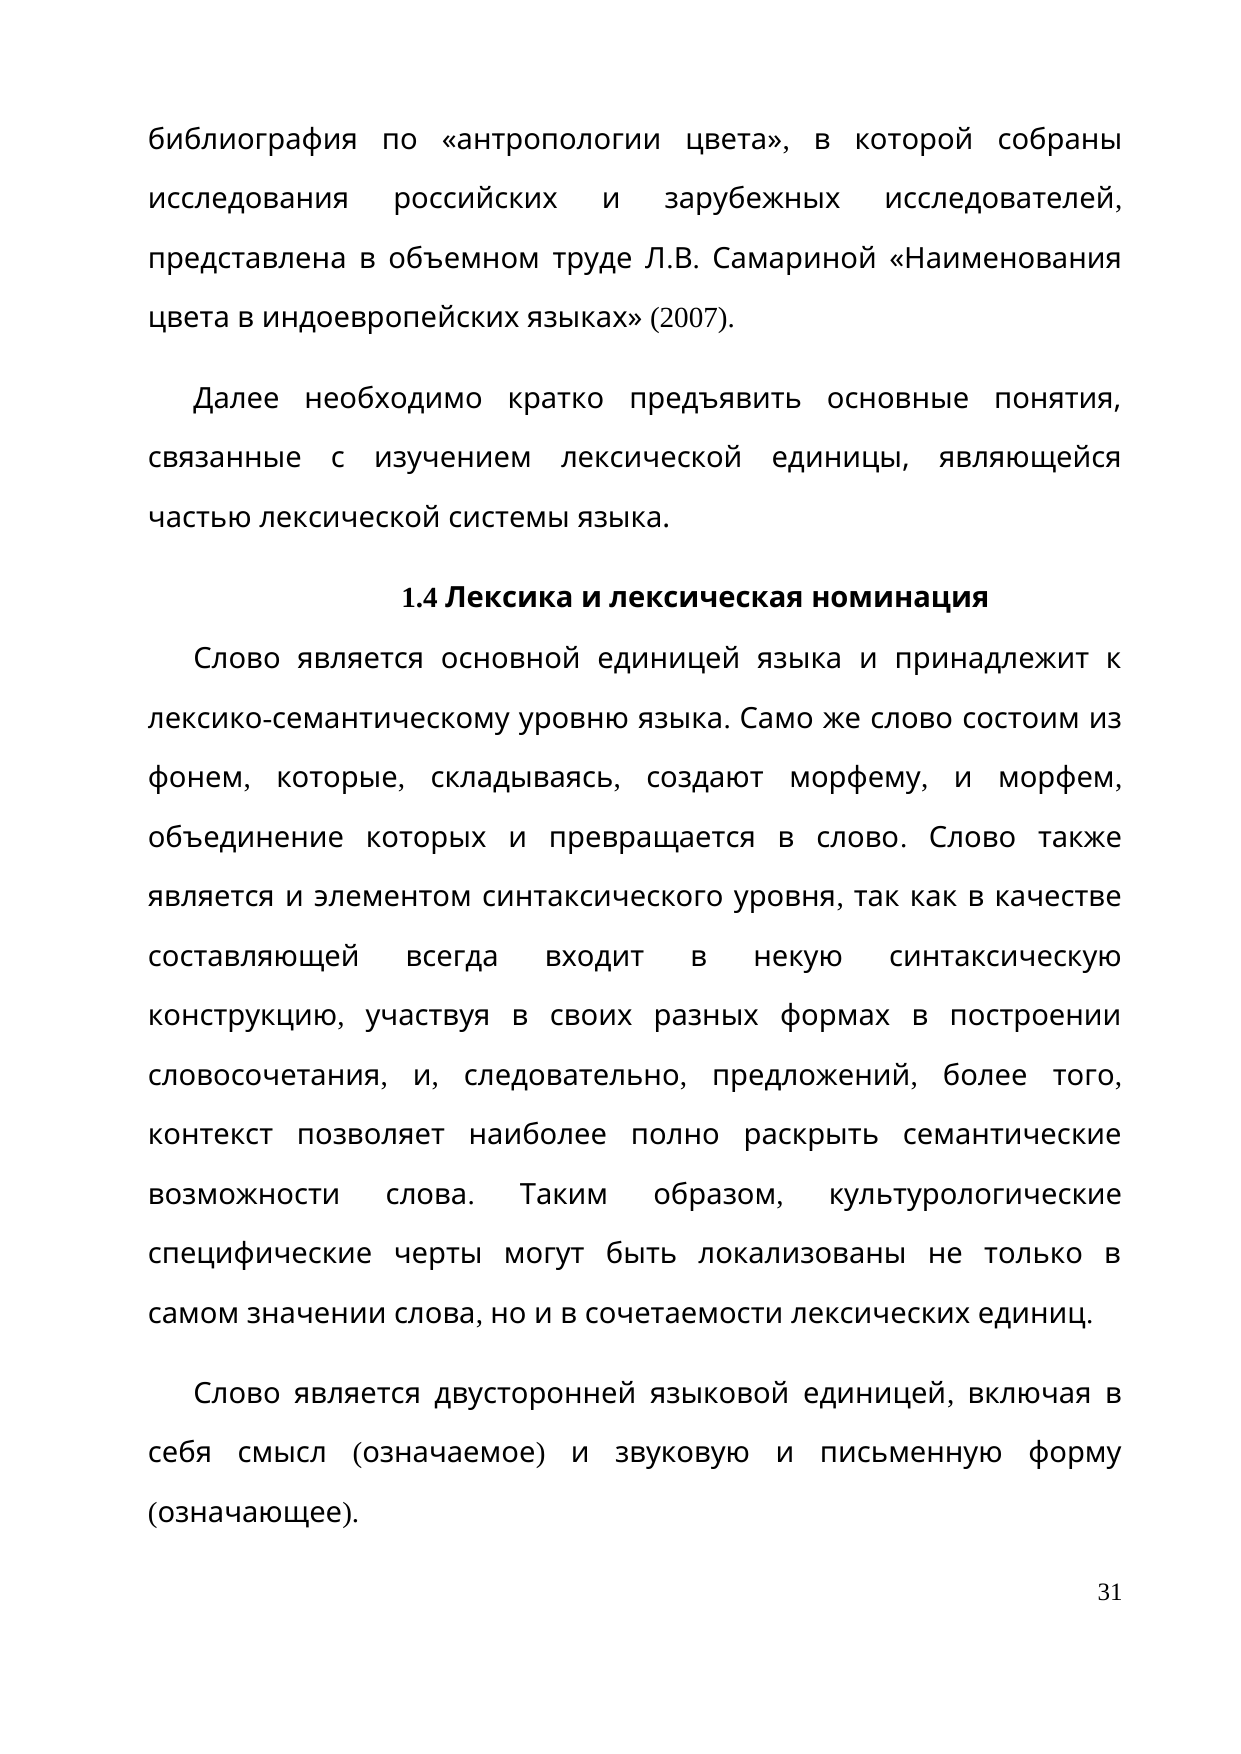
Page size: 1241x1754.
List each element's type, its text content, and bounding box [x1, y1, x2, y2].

text Далее необходимо кратко предъявить основные понятия, связанные с изучением лексической единицы, являющейся частью лексической системы языка. [148, 377, 1122, 536]
subtitle 1.4 Лексика и лексическая номинация [118, 576, 1122, 616]
text Слово является двусторонней языковой единицей, включая в себя смысл (означаемое) и звуковую и письменную форму (означающее). [148, 1372, 1122, 1531]
text Слово является основной единицей языка и принадлежит к лексико-семантическому уровню языка. Само же слово состоим из фонем, которые, складываясь, создают морфему, и морфем, объединение которых и превращается в слово. Слово также является и элементом синтаксического уровня, так как в качестве составляющей всегда входит в некую синтаксическую конструкцию, участвуя в своих разных формах в построении словосочетания, и, следовательно, предложений, более того, контекст позволяет наиболее полно раскрыть семантические возможности слова. Таким образом, культурологические специфические черты могут быть локализованы не только в самом значении слова, но и в сочетаемости лексических единиц. [148, 638, 1122, 1332]
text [148, 118, 1122, 336]
